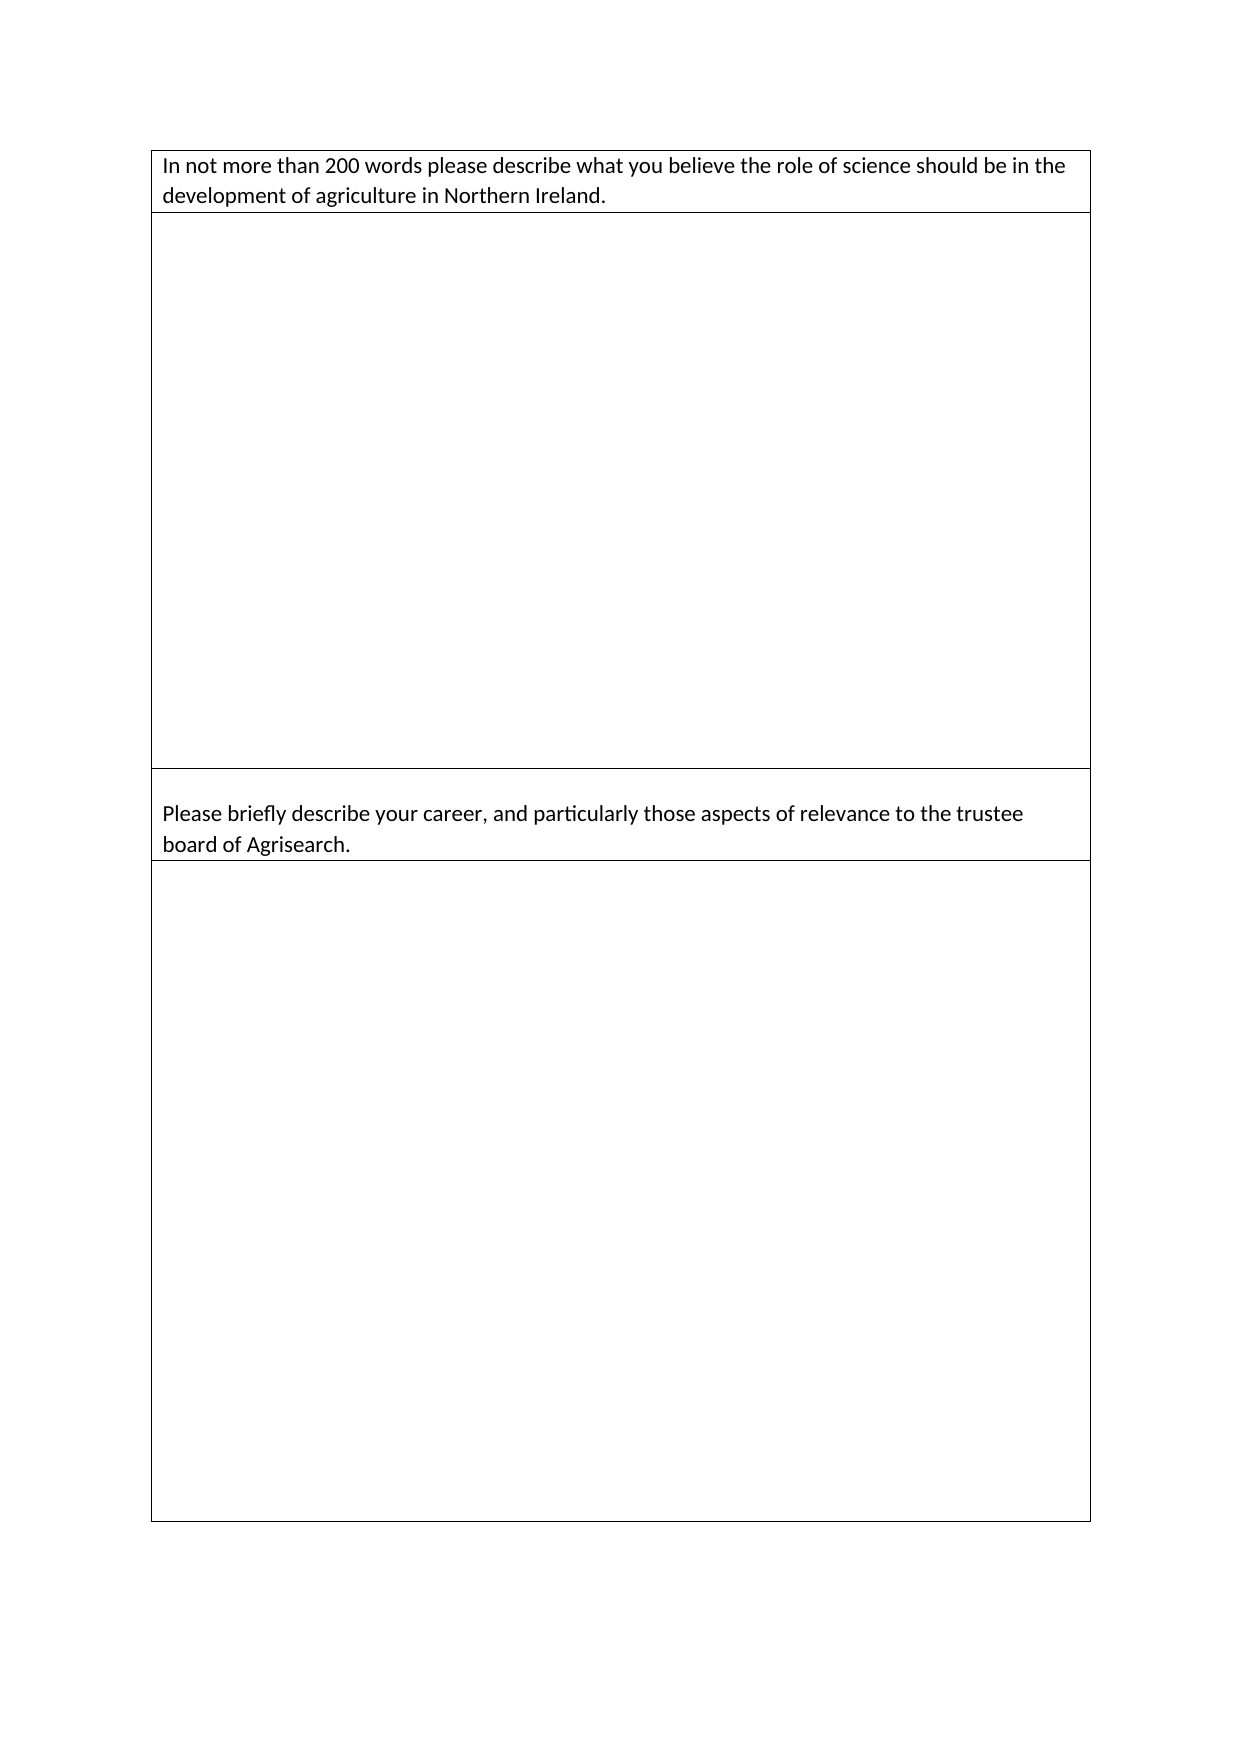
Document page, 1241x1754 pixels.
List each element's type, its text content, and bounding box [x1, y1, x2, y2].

table_cell [152, 861, 1090, 1521]
table_header In not more than 200 words please describe what you believe the role of science should be in the development of agriculture in Northern Ireland. [152, 151, 1090, 212]
table_cell Please briefly describe your career, and particularly those aspects of relevance to the trustee board of Agrisearch. [152, 769, 1090, 860]
table_cell [152, 213, 1090, 768]
